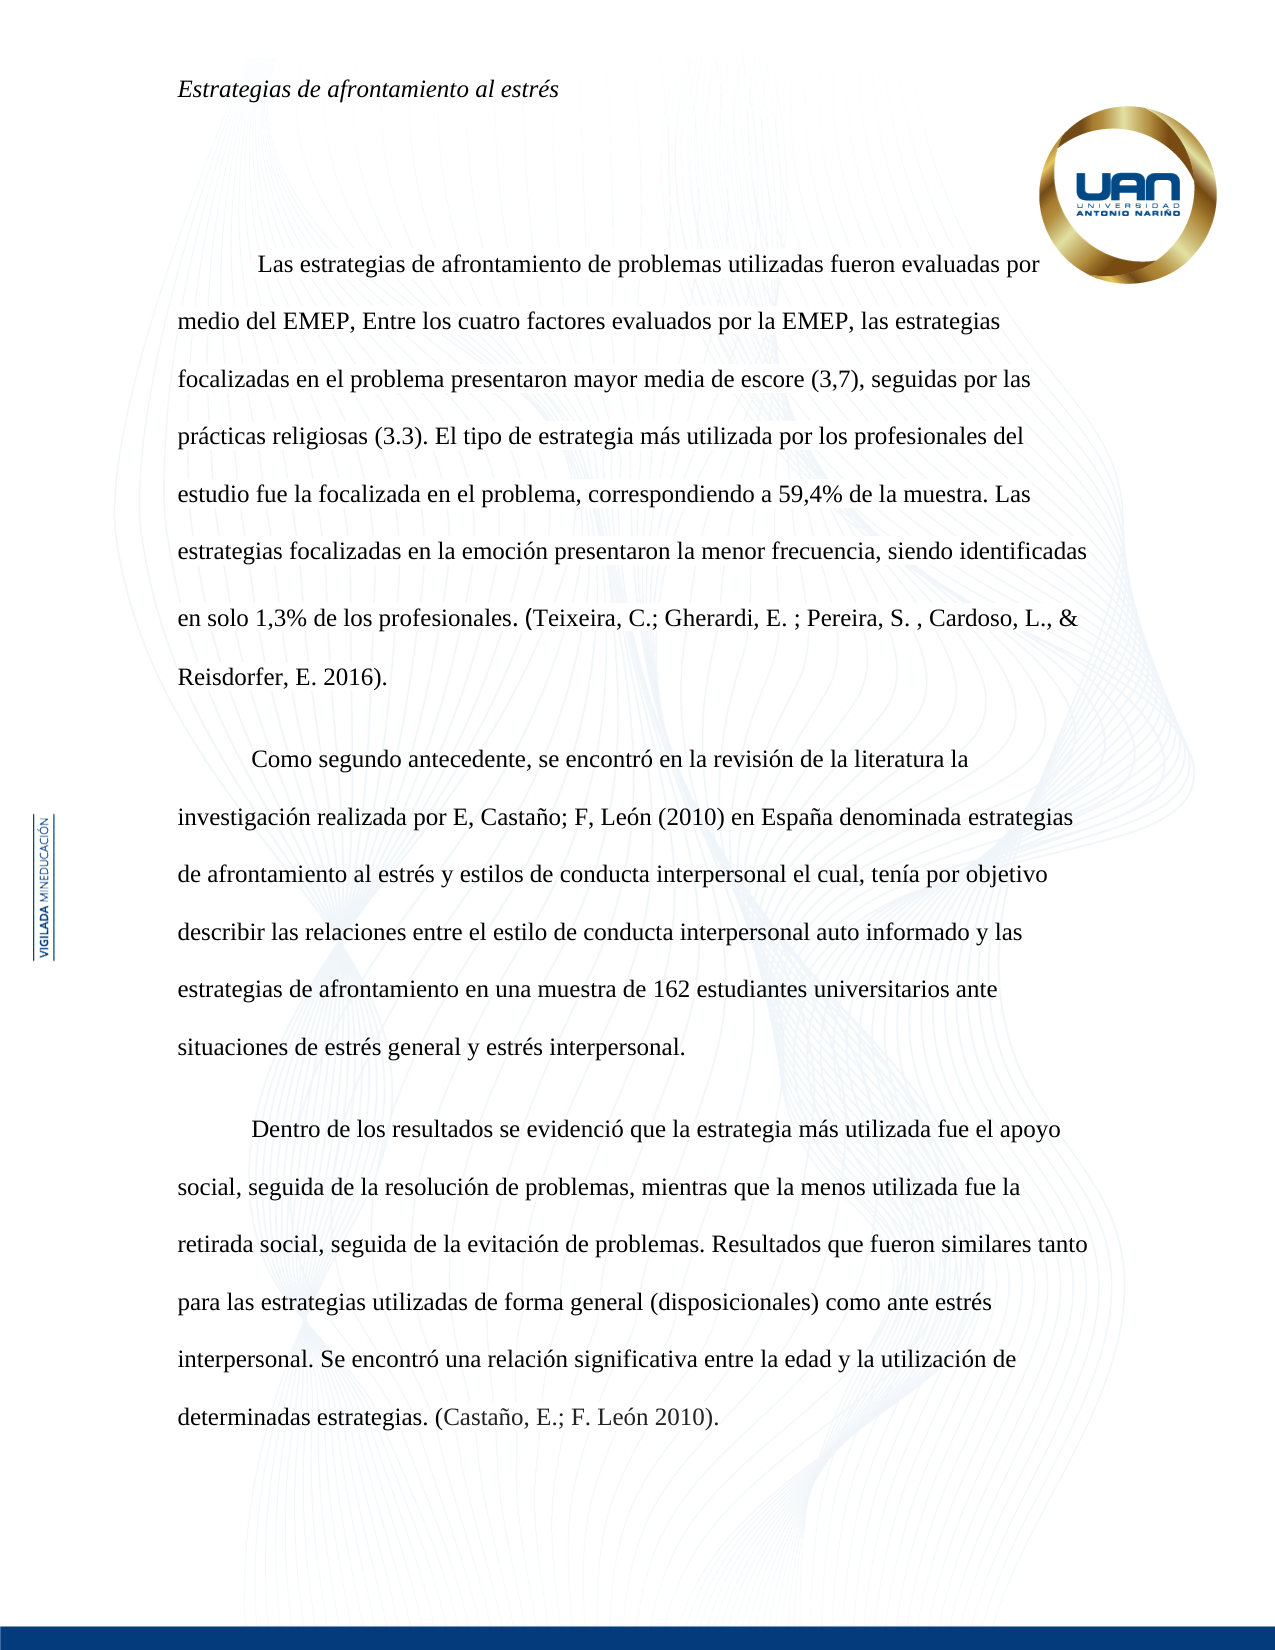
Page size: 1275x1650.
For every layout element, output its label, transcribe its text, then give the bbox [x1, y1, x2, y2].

text Como segundo antecedente, se encontró en la revisión de la literatura la investigación realizada por E, Castaño; F, León (2010) en España denominada estrategias de afrontamiento al estrés y estilos de conducta interpersonal el cual, tenía por objetivo describir las relaciones entre el estilo de conducta interpersonal auto informado y las estrategias de afrontamiento en una muestra de 162 estudiantes universitarios ante situaciones de estrés general y estrés interpersonal. [177, 744, 1098, 1061]
text Dentro de los resultados se evidenció que la estrategia más utilizada fue el apoyo social, seguida de la resolución de problemas, mientras que la menos utilizada fue la retirada social, seguida de la evitación de problemas. Resultados que fueron similares tanto para las estrategias utilizadas de forma general (disposicionales) como ante estrés interpersonal. Se encontró una relación significativa entre la edad y la utilización de determinadas estrategias. (Castaño, E.; F. León 2010). [177, 1114, 1098, 1431]
picture [0, 50, 1275, 1650]
text Las estrategias de afrontamiento de problemas utilizadas fueron evaluadas por medio del EMEP, Entre los cuatro factores evaluados por la EMEP, las estrategias focalizadas en el problema presentaron mayor media de escore (3,7), seguidas por las prácticas religiosas (3.3). El tipo de estrategia más utilizada por los profesionales del estudio fue la focalizada en el problema, correspondiendo a 59,4% de la muestra. Las estrategias focalizadas en la emoción presentaron la menor frecuencia, siendo identificadas en solo 1,3% de los profesionales. (Teixeira, C.; Gherardi, E. ; Pereira, S. , Cardoso, L., & Reisdorfer, E. 2016). [177, 249, 1098, 691]
